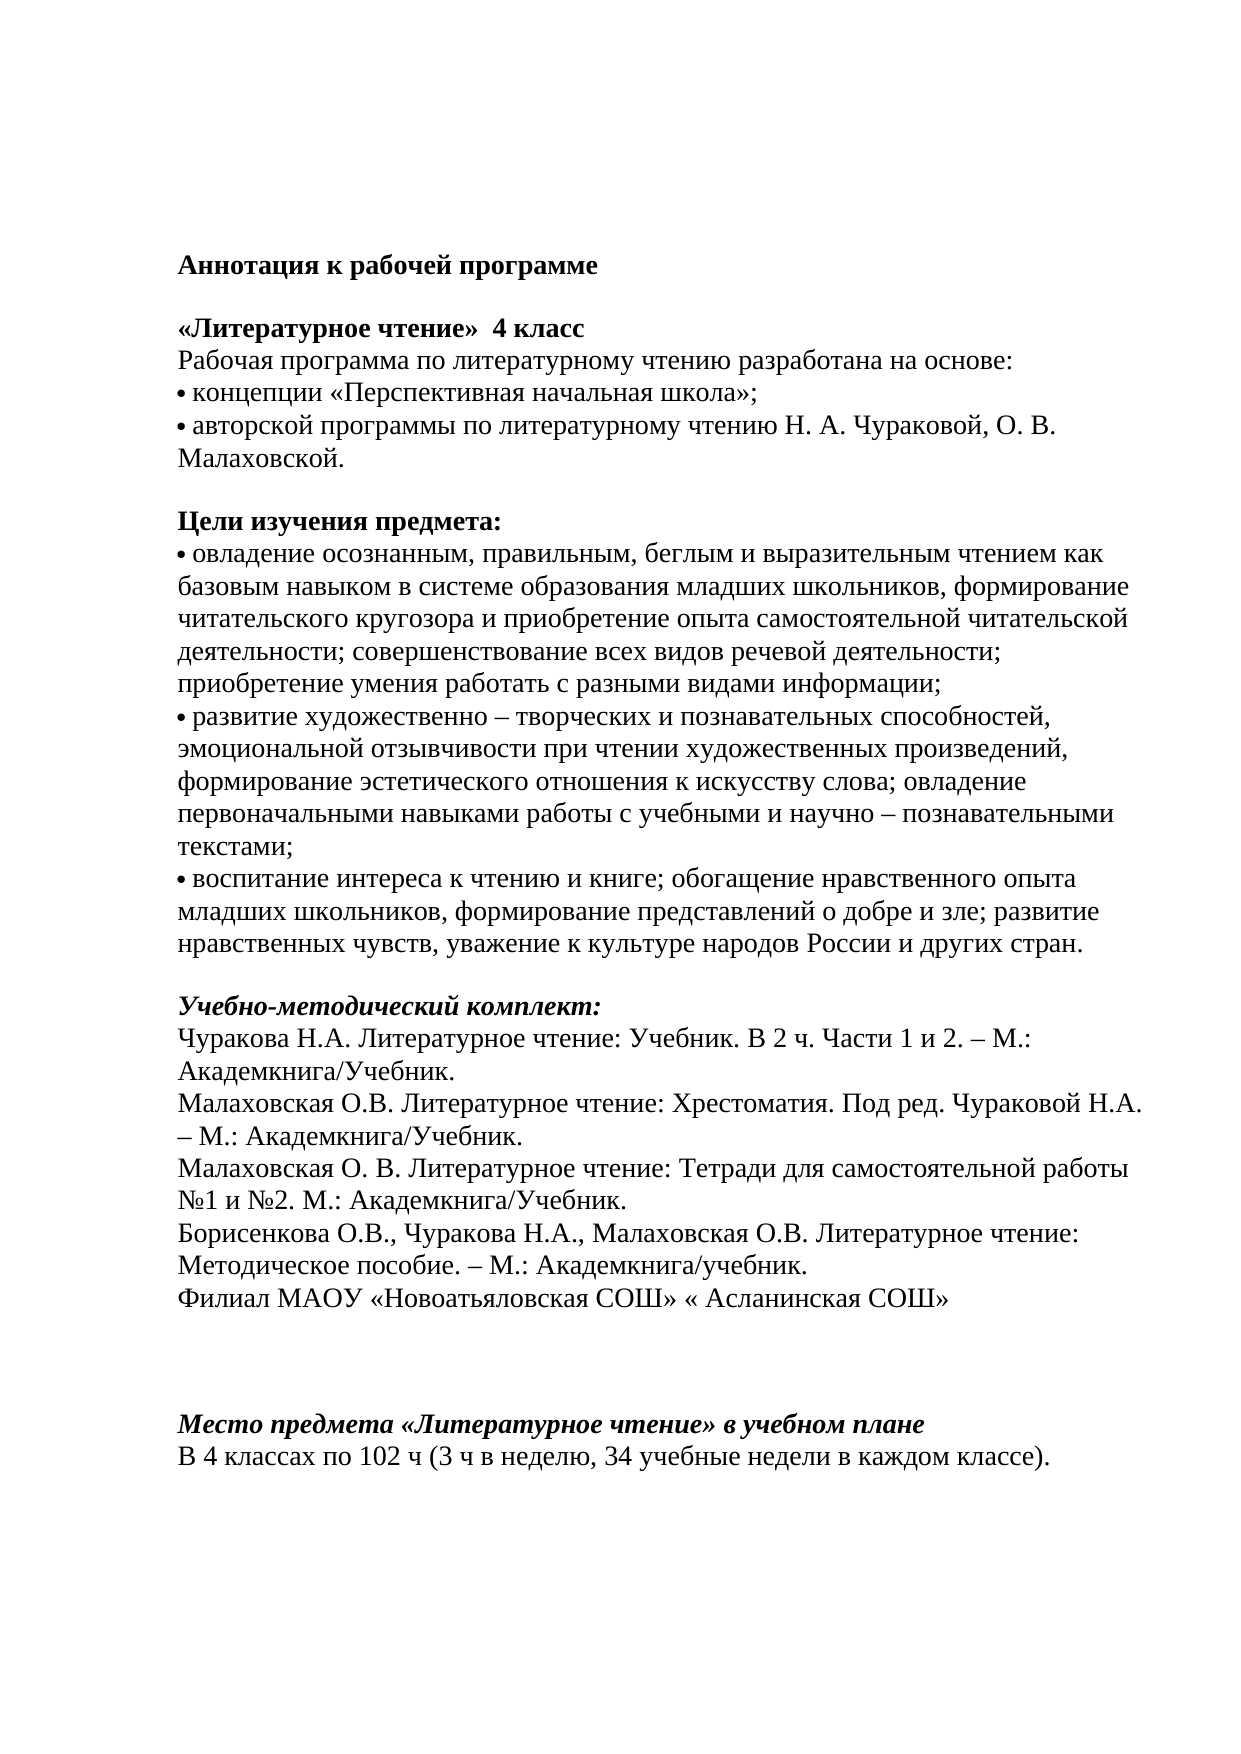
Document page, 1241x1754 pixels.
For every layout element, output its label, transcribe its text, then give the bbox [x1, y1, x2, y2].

text Цели изучения предмета: [177, 504, 1152, 536]
text Чуракова Н.А. Литературное чтение: Учебник. В 2 ч. Части 1 и 2. – М.: Академкнига/Учебник. [177, 1021, 1152, 1086]
text «Литературное чтение» 4 класс [177, 311, 1152, 343]
text Рабочая программа по литературному чтению разработана на основе: [177, 343, 1152, 376]
text Малаховская О.В. Литературное чтение: Хрестоматия. Под ред. Чураковой Н.А. – М.: Академкнига/Учебник. [177, 1086, 1152, 1151]
text Место предмета «Литературное чтение» в учебном плане [177, 1407, 1152, 1439]
text Аннотация к рабочей программе [177, 248, 1152, 280]
text концепции «Перспективная начальная школа»; [177, 376, 1152, 408]
text воспитание интереса к чтению и книге; обогащение нравственного опыта младших школьников, формирование представлений о добре и зле; развитие нравственных чувств, уважение к культуре народов России и других стран. [177, 861, 1152, 958]
text развитие художественно – творческих и познавательных способностей, эмоциональной отзывчивости при чтении художественных произведений, формирование эстетического отношения к искусству слова; овладение первоначальными навыками работы с учебными и научно – познавательными текстами; [177, 699, 1152, 861]
text Филиал МАОУ «Новоатьяловская СОШ» « Асланинская СОШ» [177, 1281, 1152, 1313]
text овладение осознанным, правильным, беглым и выразительным чтением как базовым навыком в системе образования младших школьников, формирование читательского кругозора и приобретение опыта самостоятельной читательской деятельности; совершенствование всех видов речевой деятельности; приобретение умения работать с разными видами информации; [177, 536, 1152, 699]
text Учебно-методический комплект: [177, 989, 1152, 1021]
text Малаховская О. В. Литературное чтение: Тетради для самостоятельной работы №1 и №2. М.: Академкнига/Учебник. [177, 1151, 1152, 1216]
text В 4 классах по 102 ч (3 ч в неделю, 34 учебные недели в каждом классе). [177, 1439, 1152, 1471]
text авторской программы по литературному чтению Н. А. Чураковой, О. В. Малаховской. [177, 408, 1152, 473]
text Борисенкова О.В., Чуракова Н.А., Малаховская О.В. Литературное чтение: Методическое пособие. – М.: Академкнига/учебник. [177, 1216, 1152, 1281]
